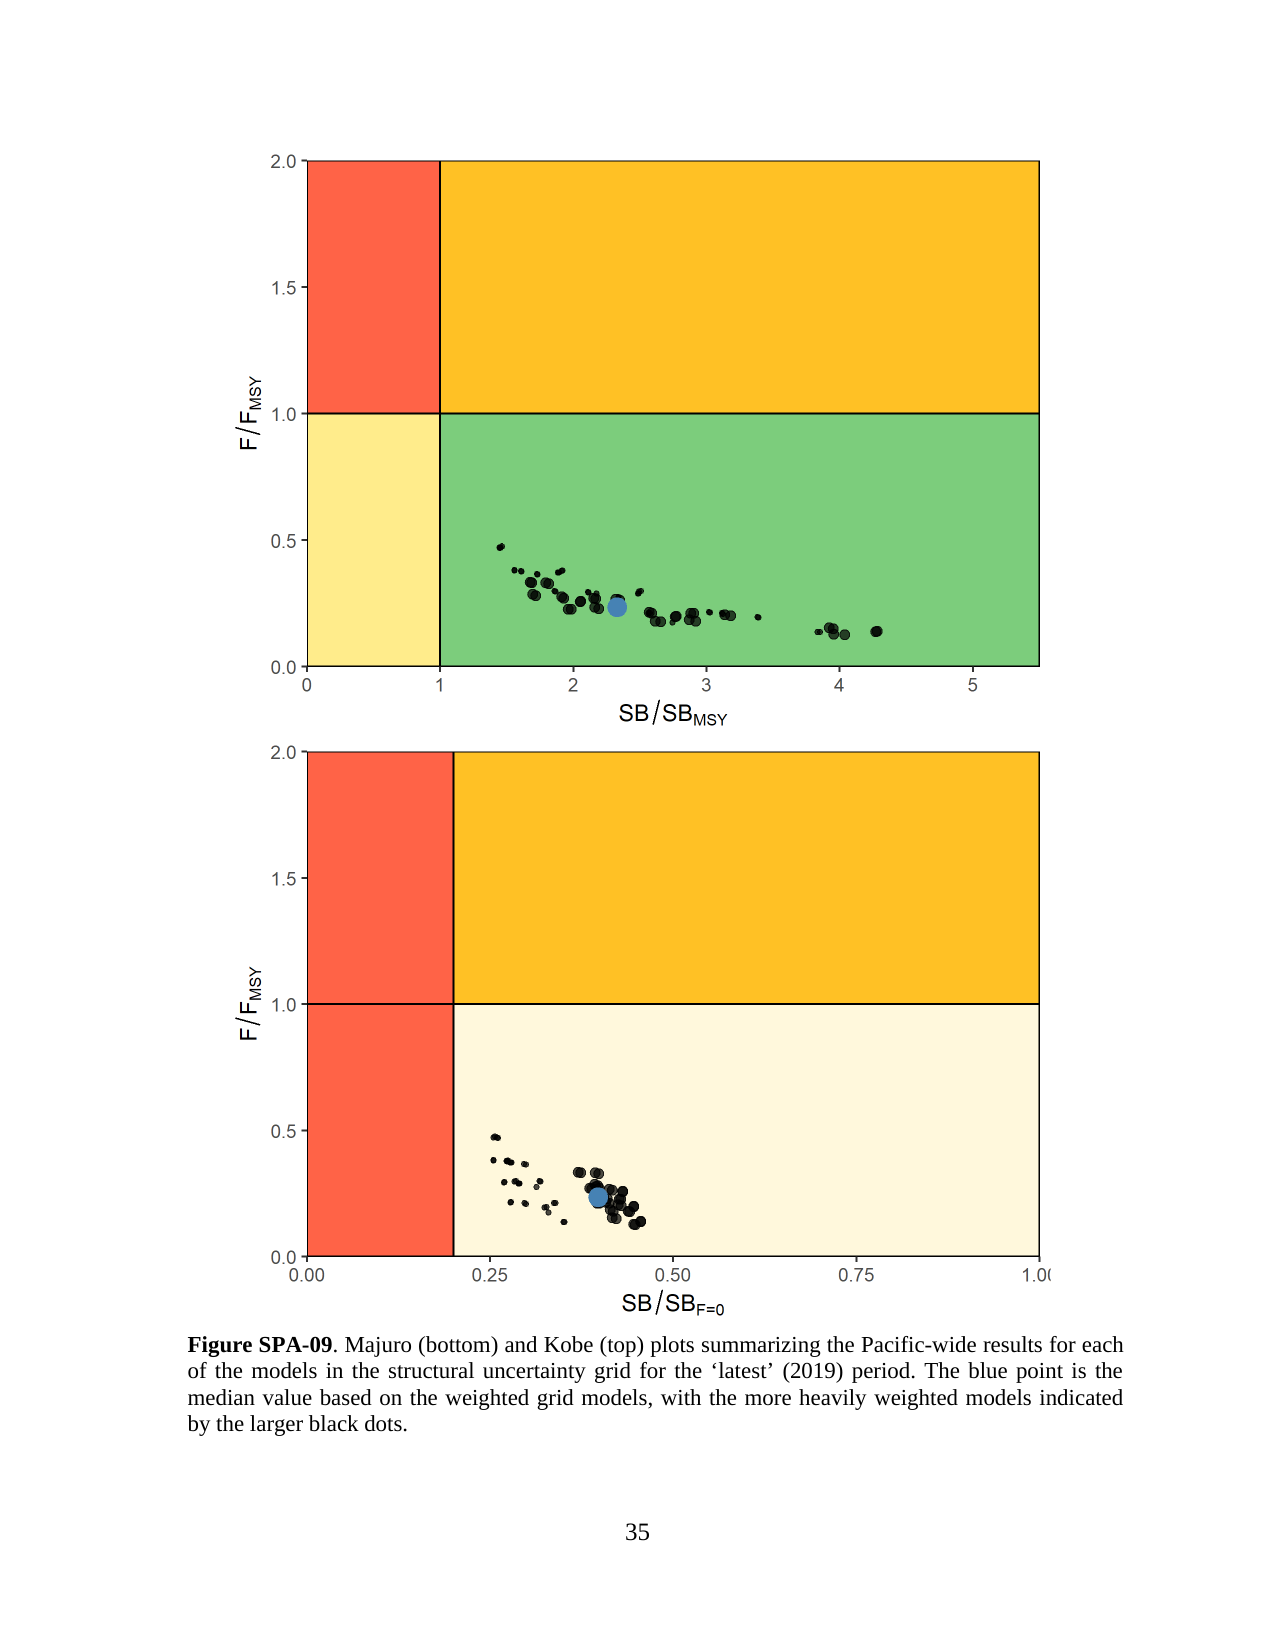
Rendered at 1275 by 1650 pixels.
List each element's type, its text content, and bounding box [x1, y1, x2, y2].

text Figure SPA-09. Majuro (bottom) and Kobe (top) plots summarizing the Pacific-wide results for each of the models in the structural uncertainty grid for the ‘latest’ (2019) period. The blue point is the median value based on the weighted grid models, with the more heavily weighted models indicated by the larger black dots. [187, 1331, 1125, 1436]
picture [224, 150, 1051, 1331]
